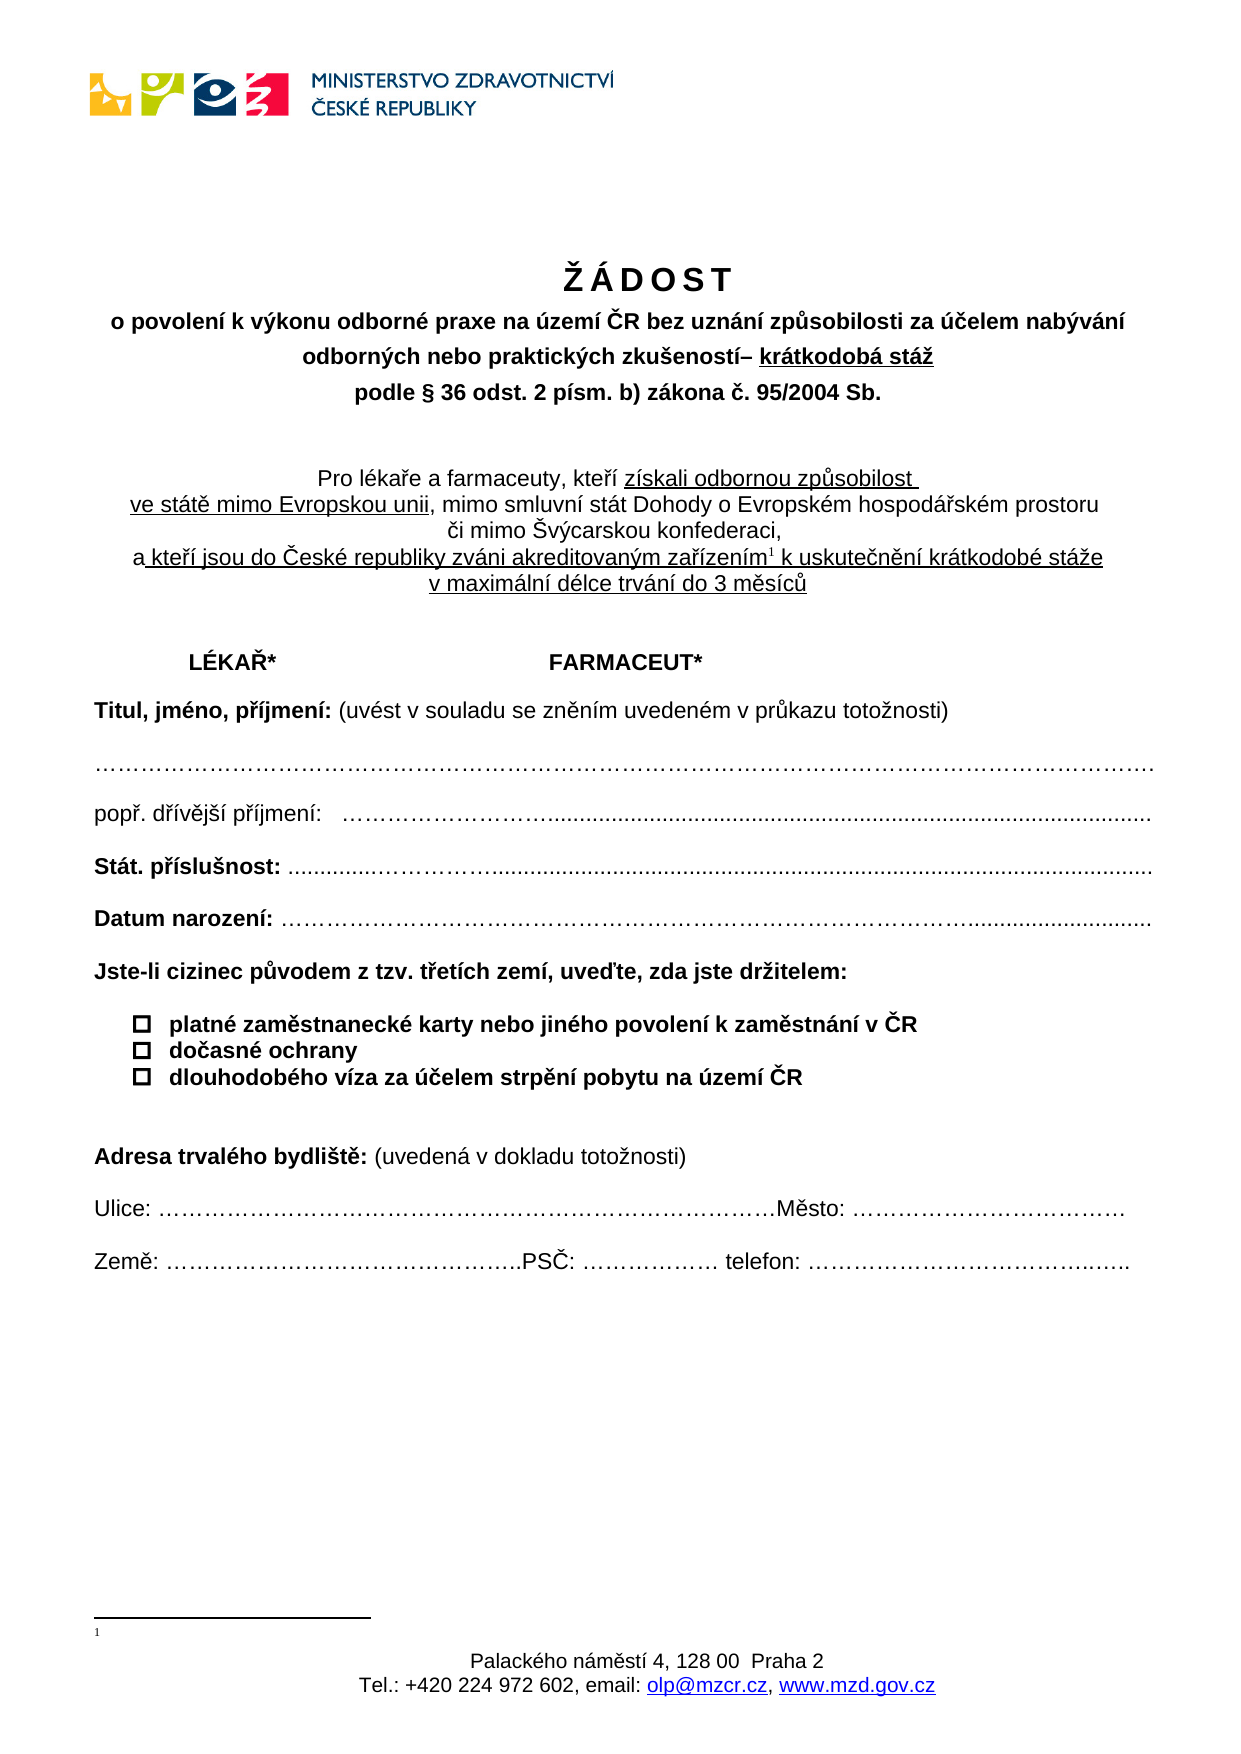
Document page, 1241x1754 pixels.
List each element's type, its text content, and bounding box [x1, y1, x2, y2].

text podle § 36 odst. 2 písm. b) zákona č. 95/2004 Sb. [94, 370, 1142, 405]
text popř. dřívější příjmení: ………………………............................................................................................... [94, 800, 1157, 826]
picture [89, 69, 613, 116]
text Adresa trvalého bydliště: (uvedená v dokladu totožnosti) [94, 1143, 1157, 1169]
text Titul, jméno, příjmení: (uvést v souladu se zněním uvedeném v průkazu totožnosti) [94, 697, 1157, 723]
text Pro lékaře a farmaceuty, kteří získali odbornou způsobilost ve státě mimo Evropskou unii, mimo smluvní stát Dohody o Evropském hospodářském prostoru či mimo Švýcarskou konfederaci, a kteří jsou do České republiky zváni akreditovaným zařízením k uskutečnění krátkodobé stáže v maximální délce trvání do 3 měsíců [94, 464, 1141, 596]
text Stát. příslušnost: ..............……………........................................................................................................ [94, 853, 1157, 879]
subtitle ŽÁDOST [94, 260, 1200, 299]
list dočasné ochrany [131, 1037, 1157, 1063]
text o povolení k výkonu odborné praxe na území ČR bez uznání způsobilosti za účelem nabývání odborných nebo praktických zkušeností– krátkodobá stáž [94, 299, 1142, 370]
text …………………………………………………………………………………………………………………………. [94, 750, 1157, 776]
text FARMACEUT* [487, 649, 764, 675]
list platné zaměstnanecké karty nebo jiného povolení k zaměstnání v ČR [131, 1011, 1157, 1037]
text Datum narození: ………………………………………………………………………………............................. [94, 905, 1157, 932]
list dlouhodobého víza za účelem strpění pobytu na území ČR [131, 1063, 1157, 1090]
text LÉKAŘ* [94, 649, 371, 675]
text Jste-li cizinec původem z tzv. třetích zemí, uveďte, zda jste držitelem: [94, 958, 1157, 984]
text Ulice: ………………………………………………………………………Město: ……………………………… [94, 1195, 1157, 1222]
text Země: ………………………………………..PSČ: ……………… telefon: ………………………………..….. [94, 1248, 1157, 1274]
